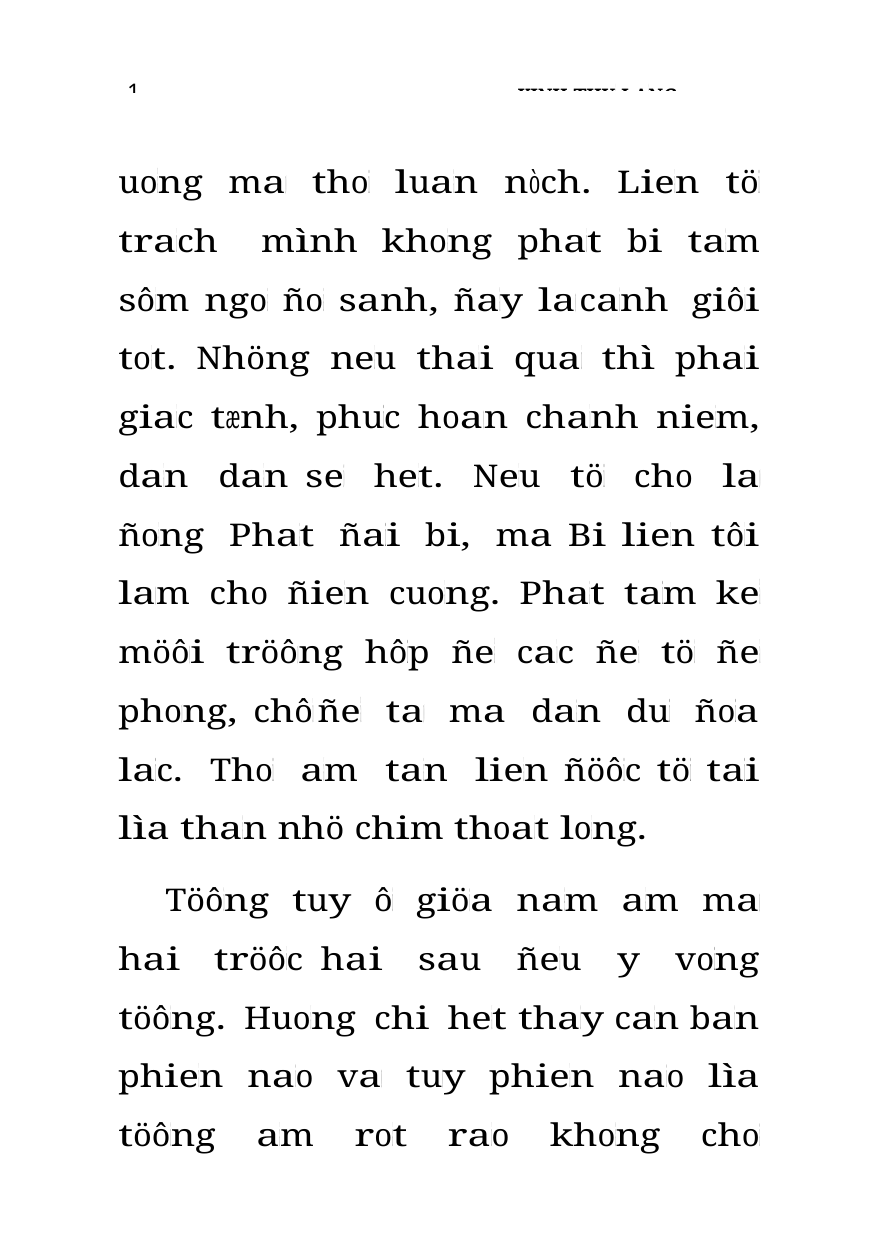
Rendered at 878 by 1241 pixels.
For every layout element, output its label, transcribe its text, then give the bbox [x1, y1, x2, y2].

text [118, 878, 759, 1156]
text uoång maø thoï luaân nòch. Lieàn töï traùch mình khoâng phaùt bi taâm sôùm ngoä ñoä sanh, ñaây laø caûnh giôùi toát. Nhöng neáu thaùi quaù thì phaûi giaùc tænh, phuïc hoaøn chaùnh nieäm, daàn daàn seõ heát. Neáu töï cho laø ñoàng Phaät ñaïi bi, ma Bi lieàn tôùi laøm cho ñieân cuoàng. Phaät taïm keå möôøi tröôøng hôïp ñeå caùc ñeä töû ñeà phoøng, chôù ñeå taø ma daãn duï ñoïa laïc. Thoï aám taän lieàn ñöôïc töï taïi lìa thaân nhö chim thoaùt loàng. [118, 160, 760, 849]
